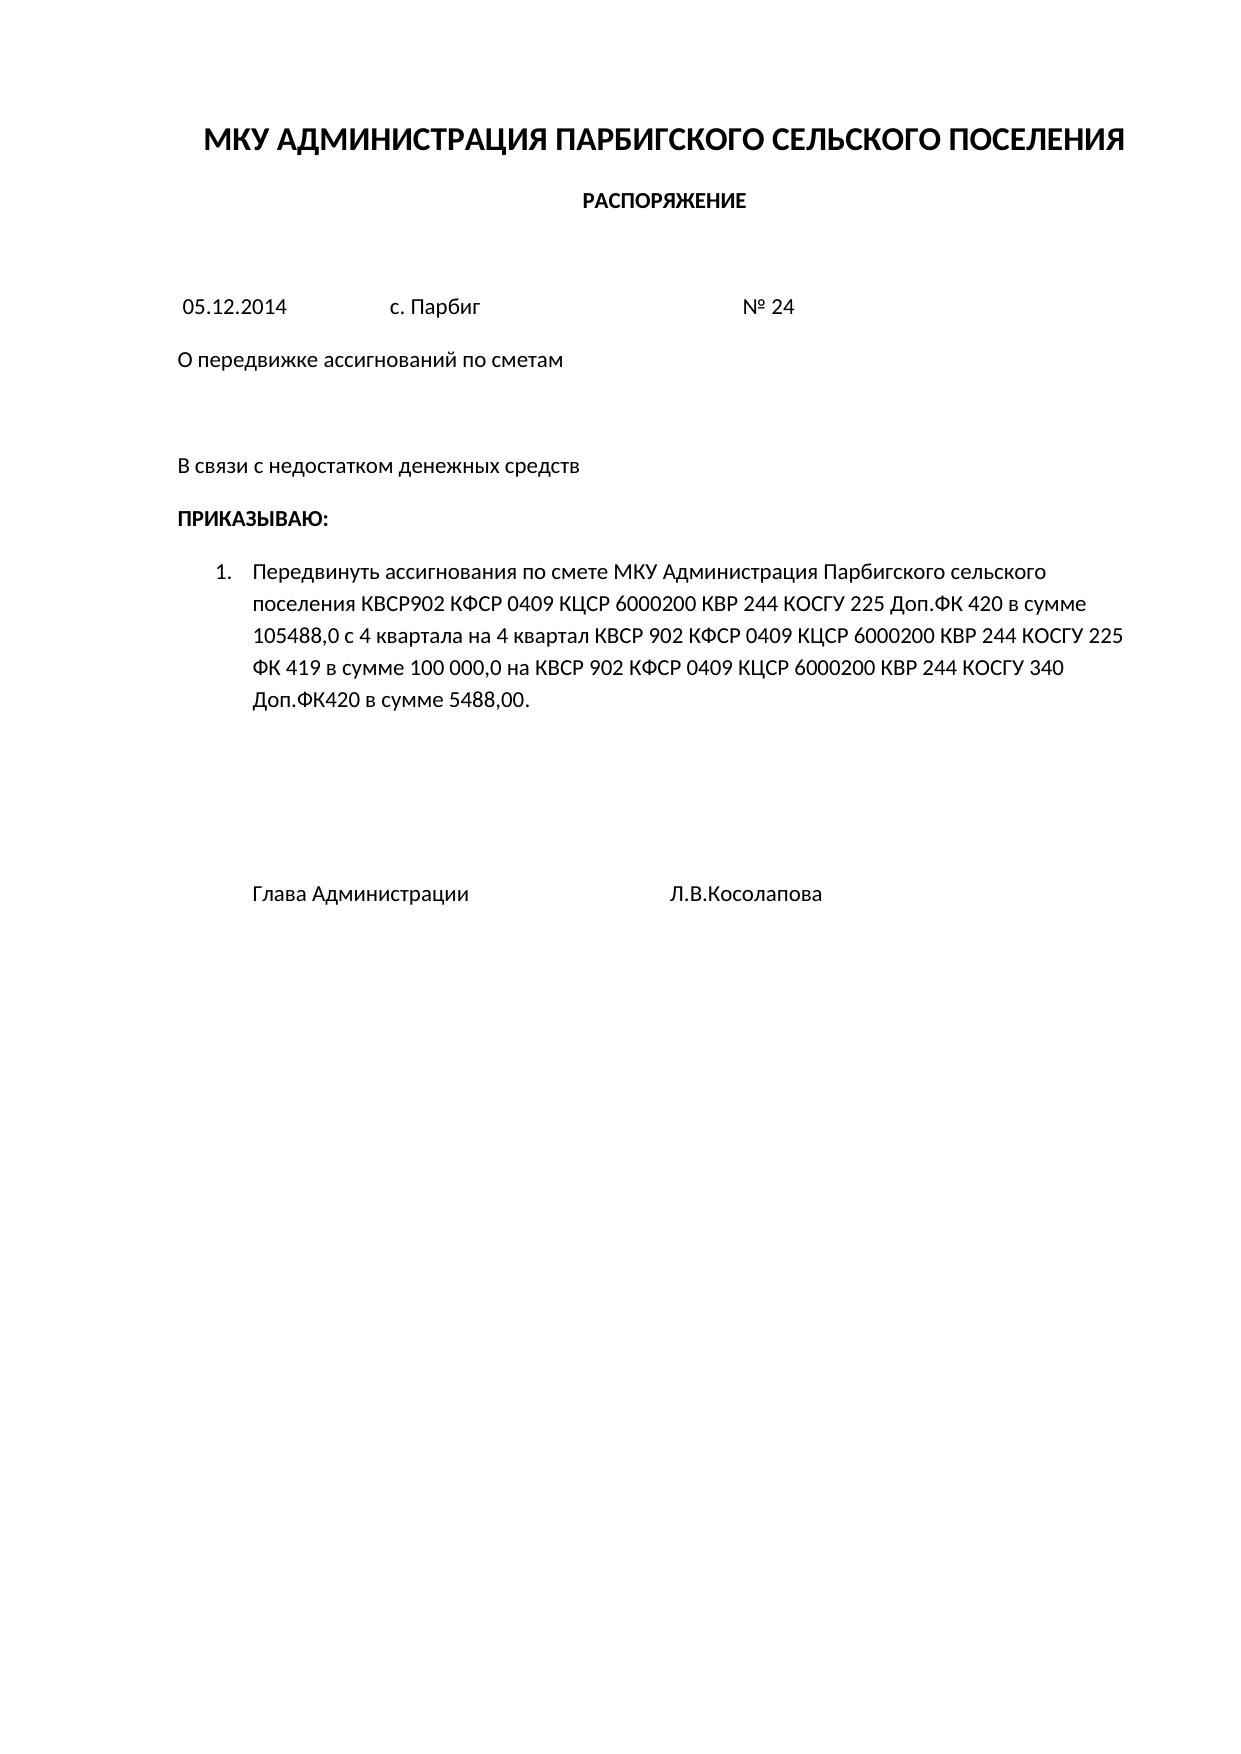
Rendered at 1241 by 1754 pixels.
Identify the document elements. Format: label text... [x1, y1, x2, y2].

text В связи с недостатком денежных средств [177, 451, 1152, 479]
text О передвижке ассигнований по сметам [177, 345, 1152, 373]
list Передвинуть ассигнования по смете МКУ Администрация Парбигского сельского поселения КВСР902 КФСР 0409 КЦСР 6000200 КВР 244 КОСГУ 225 Доп.ФК 420 в сумме 105488,0 с 4 квартала на 4 квартал КВСР 902 КФСР 0409 КЦСР 6000200 КВР 244 КОСГУ 225 ФК 419 в сумме 100 000,0 на КВСР 902 КФСР 0409 КЦСР 6000200 КВР 244 КОСГУ 340 Доп.ФК420 в сумме 5488,00. [215, 557, 1152, 714]
text ПРИКАЗЫВАЮ: [177, 504, 1152, 532]
text 05.12.2014 с. Парбиг № 24 [177, 292, 1152, 320]
text РАСПОРЯЖЕНИЕ [177, 186, 1152, 214]
text МКУ АДМИНИСТРАЦИЯ ПАРБИГСКОГО СЕЛЬСКОГО ПОСЕЛЕНИЯ [177, 118, 1152, 159]
list Глава Администрации Л.В.Косолапова [252, 879, 1152, 907]
